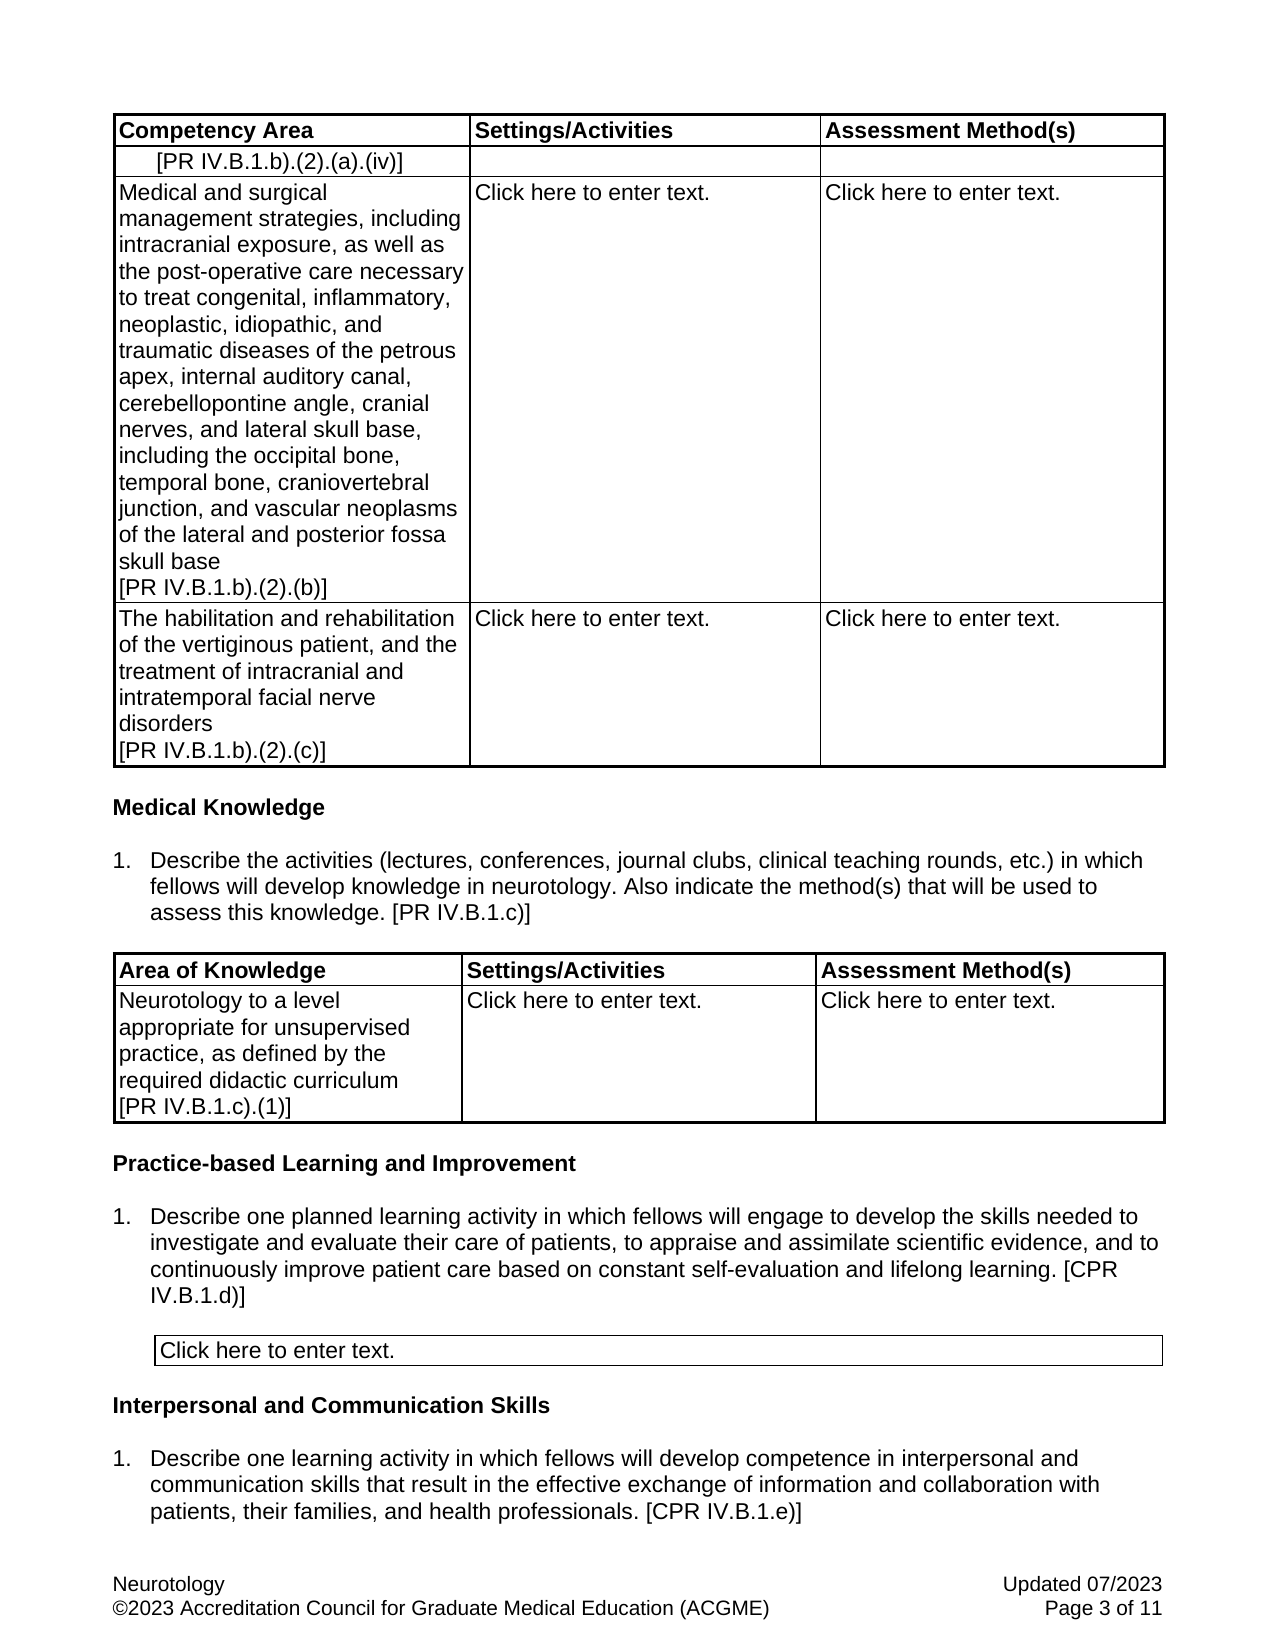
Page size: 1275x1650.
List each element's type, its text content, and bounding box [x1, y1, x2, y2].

table_header Area of Knowledge [116, 955, 461, 984]
table_cell Medical and surgical management strategies, including intracranial exposure, as well as the post-operative care necessary to treat congenital, inflammatory, neoplastic, idiopathic, and traumatic diseases of the petrous apex, internal auditory canal, cerebellopontine angle, cranial nerves, and lateral skull base, including the occipital bone, temporal bone, craniovertebral junction, and vascular neoplasms of the lateral and posterior fossa skull base [PR IV.B.1.b).(2).(b)] [116, 177, 469, 602]
table_header Assessment Method(s) [821, 116, 1163, 145]
table_header Competency Area [116, 116, 469, 145]
table_header Settings/Activities [471, 116, 820, 145]
list Describe one learning activity in which fellows will develop competence in interpersonal and communication skills that result in the effective exchange of information and collaboration with patients, their families, and health professionals. [CPR IV.B.1.e)] [112, 1445, 1162, 1524]
table_cell The habilitation and rehabilitation of the vertiginous patient, and the treatment of intracranial and intratemporal facial nerve disorders [PR IV.B.1.b).(2).(c)] [116, 603, 469, 764]
text Interpersonal and Communication Skills [112, 1392, 1162, 1419]
table_header Assessment Method(s) [817, 955, 1163, 984]
list Describe the activities (lectures, conferences, journal clubs, clinical teaching rounds, etc.) in which fellows will develop knowledge in neurotology. Also indicate the method(s) that will be used to assess this knowledge. [PR IV.B.1.c)] [112, 847, 1162, 926]
list Describe one planned learning activity in which fellows will engage to develop the skills needed to investigate and evaluate their care of patients, to appraise and assimilate scientific evidence, and to continuously improve patient care based on constant self-evaluation and lifelong learning. [CPR IV.B.1.d)] [112, 1203, 1162, 1308]
text Medical Knowledge [112, 794, 1162, 820]
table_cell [116, 147, 469, 176]
table_cell Neurotology to a level appropriate for unsupervised practice, as defined by the required didactic curriculum [PR IV.B.1.c).(1)] [116, 986, 461, 1121]
text Practice-based Learning and Improvement [112, 1150, 1162, 1177]
table_header Settings/Activities [463, 955, 815, 984]
